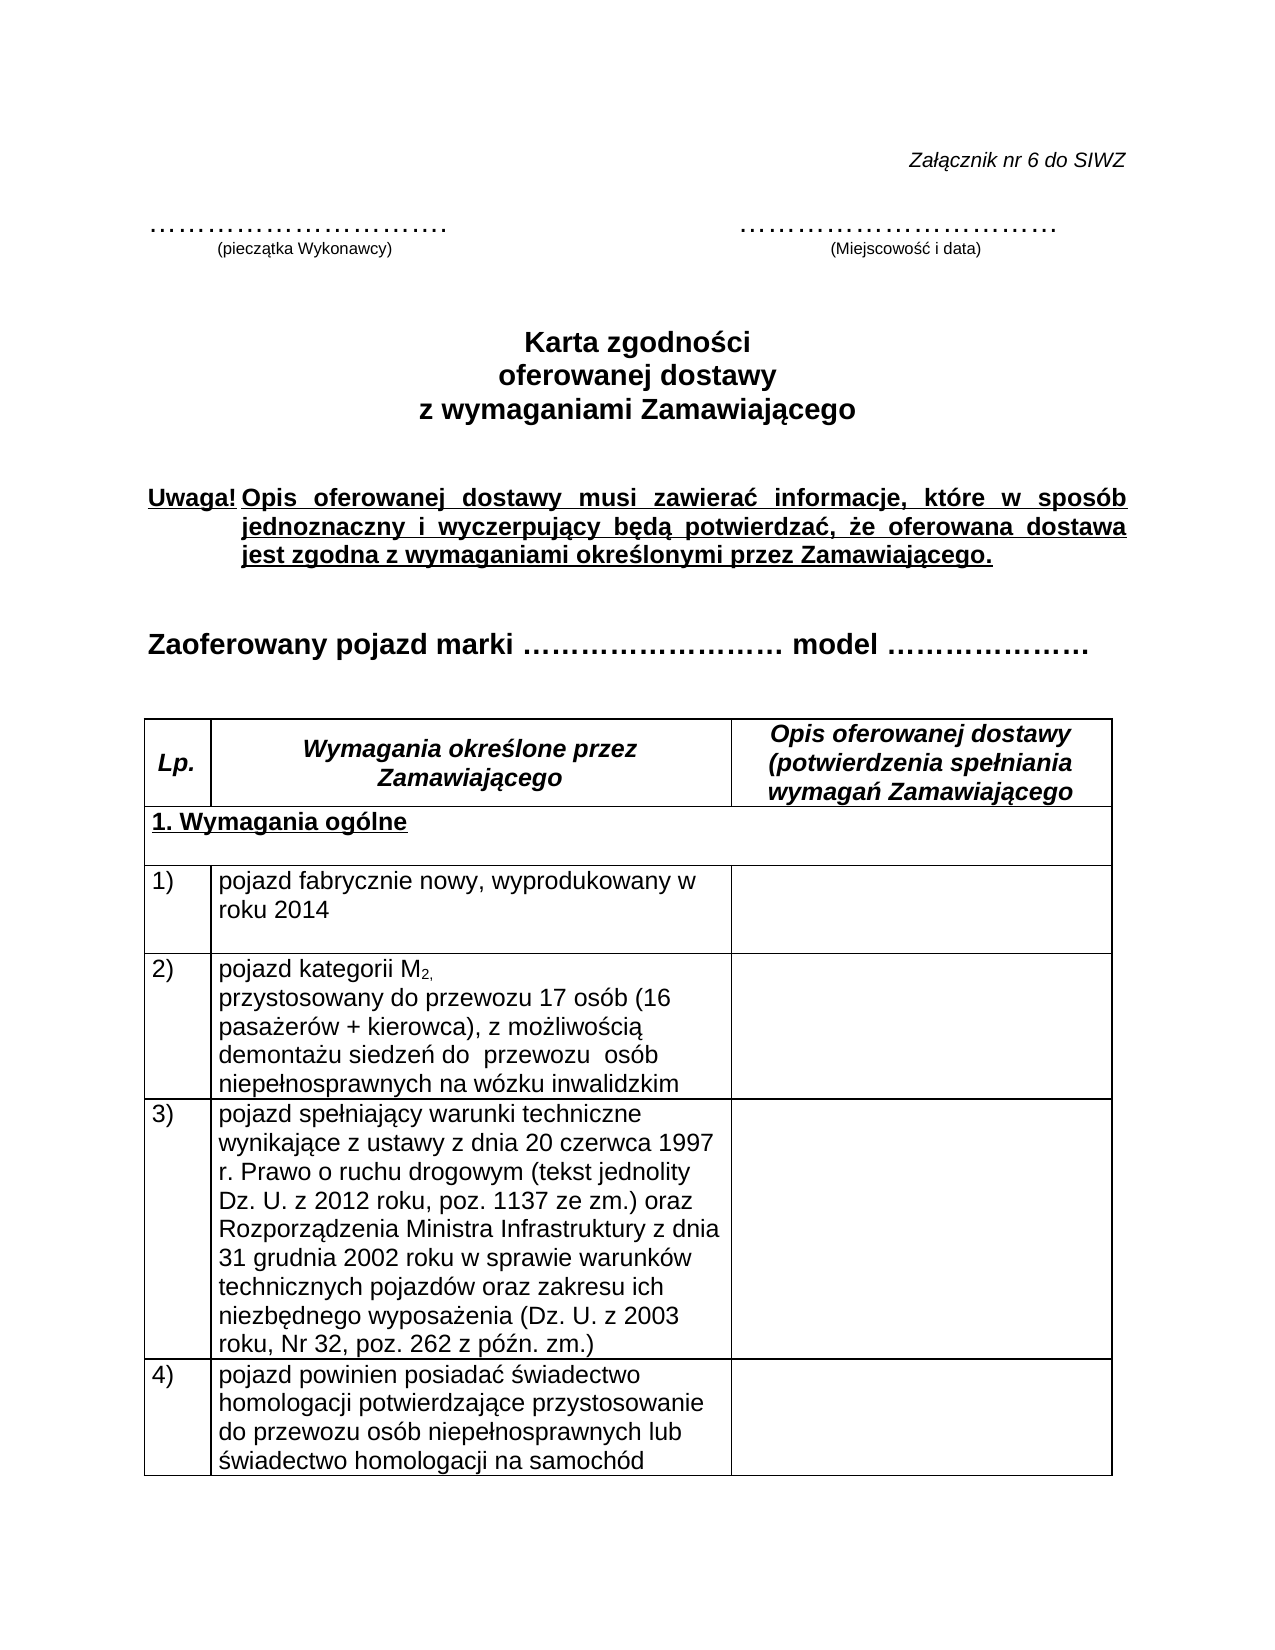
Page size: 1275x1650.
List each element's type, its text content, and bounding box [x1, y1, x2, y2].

table_cell 1. Wymagania ogólne [145, 807, 1111, 865]
table_cell 4) [145, 1360, 210, 1475]
table_cell [732, 954, 1111, 1098]
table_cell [212, 1360, 731, 1475]
text Zaoferowany pojazd marki ……………………… model ………………… [148, 627, 1127, 660]
table_cell [732, 866, 1111, 952]
text …………………………. …………………………… [148, 205, 1127, 239]
table_cell 2) [145, 954, 210, 1098]
table_cell 1) [145, 866, 210, 952]
table_cell [732, 1360, 1111, 1475]
table_cell pojazd kategorii M2, przystosowany do przewozu 17 osób (16 pasażerów + kierowca), z możliwością demontażu siedzeń do przewozu osób niepełnosprawnych na wózku inwalidzkim [212, 954, 731, 1098]
text z wymaganiami Zamawiającego [148, 392, 1127, 426]
table_header Opis oferowanej dostawy (potwierdzenia spełniania wymagań Zamawiającego [732, 720, 1111, 806]
table_cell pojazd fabrycznie nowy, wyprodukowany w roku 2014 [212, 866, 731, 952]
text Uwaga! Opis oferowanej dostawy musi zawierać informacje, które w sposób jednoznaczny i wyczerpujący będą potwierdzać, że oferowana dostawa jest zgodna z wymaganiami określonymi przez Zamawiającego. [148, 483, 1127, 569]
table_header Wymagania określone przez Zamawiającego [212, 720, 731, 806]
table_cell [732, 1100, 1111, 1358]
text Załącznik nr 6 do SIWZ [148, 148, 1127, 172]
text Karta zgodności [148, 325, 1127, 358]
table_header Lp. [145, 720, 210, 806]
table_cell pojazd spełniający warunki techniczne wynikające z ustawy z dnia 20 czerwca 1997 r. Prawo o ruchu drogowym (tekst jednolity Dz. U. z 2012 roku, poz. 1137 ze zm.) oraz Rozporządzenia Ministra Infrastruktury z dnia 31 grudnia 2002 roku w sprawie warunków technicznych pojazdów oraz zakresu ich niezbędnego wyposażenia (Dz. U. z 2003 roku, Nr 32, poz. 262 z późn. zm.) [212, 1100, 731, 1358]
text (pieczątka Wykonawcy) (Miejscowość i data) [148, 239, 1127, 258]
text oferowanej dostawy [148, 358, 1127, 392]
table_cell 3) [145, 1100, 210, 1358]
